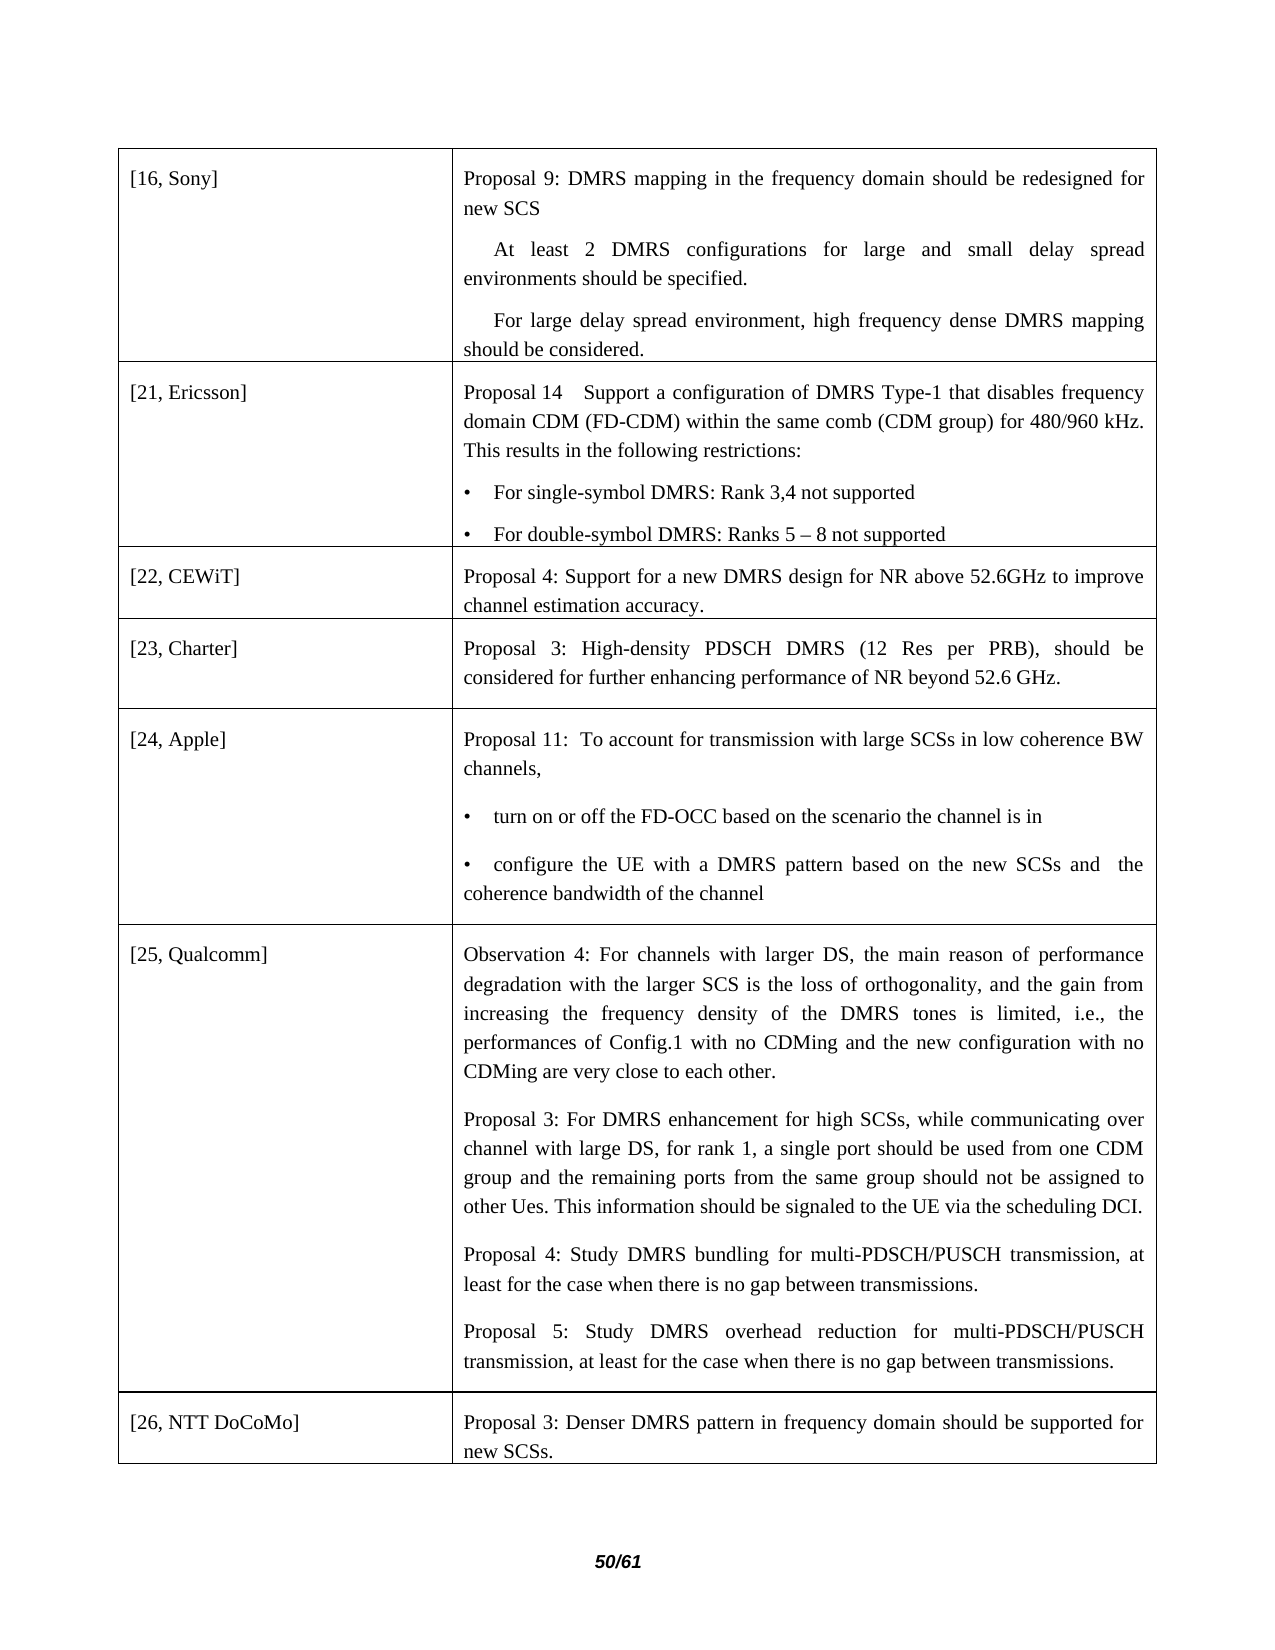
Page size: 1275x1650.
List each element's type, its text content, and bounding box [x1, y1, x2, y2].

table_cell [26, NTT DoCoMo] [119, 1393, 452, 1463]
table_cell Proposal 9: DMRS mapping in the frequency domain should be redesigned for new SCS  At least 2 DMRS configurations for large and small delay spread environments should be specified.  For large delay spread environment, high frequency dense DMRS mapping should be considered. [453, 149, 1156, 361]
table_cell Proposal 14 Support a configuration of DMRS Type-1 that disables frequency domain CDM (FD-CDM) within the same comb (CDM group) for 480/960 kHz. This results in the following restrictions: • For single-symbol DMRS: Rank 3,4 not supported • For double-symbol DMRS: Ranks 5 – 8 not supported [453, 362, 1156, 546]
table_cell Proposal 3: Denser DMRS pattern in frequency domain should be supported for new SCSs. [453, 1393, 1156, 1463]
table_cell Proposal 4: Support for a new DMRS design for NR above 52.6GHz to improve channel estimation accuracy. [453, 547, 1156, 617]
table_cell Observation 4: For channels with larger DS, the main reason of performance degradation with the larger SCS is the loss of orthogonality, and the gain from increasing the frequency density of the DMRS tones is limited, i.e., the performances of Config.1 with no CDMing and the new configuration with no CDMing are very close to each other. Proposal 3: For DMRS enhancement for high SCSs, while communicating over channel with large DS, for rank 1, a single port should be used from one CDM group and the remaining ports from the same group should not be assigned to other Ues. This information should be signaled to the UE via the scheduling DCI. Proposal 4: Study DMRS bundling for multi-PDSCH/PUSCH transmission, at least for the case when there is no gap between transmissions. Proposal 5: Study DMRS overhead reduction for multi-PDSCH/PUSCH transmission, at least for the case when there is no gap between transmissions. [453, 925, 1156, 1391]
table_cell [16, Sony] [119, 149, 452, 361]
table_cell [22, CEWiT] [119, 547, 452, 617]
table_cell Proposal 3: High-density PDSCH DMRS (12 Res per PRB), should be considered for further enhancing performance of NR beyond 52.6 GHz. [453, 619, 1156, 708]
table_cell [25, Qualcomm] [119, 925, 452, 1391]
table_cell [21, Ericsson] [119, 362, 452, 546]
table_cell Proposal 11: To account for transmission with large SCSs in low coherence BW channels, • turn on or off the FD-OCC based on the scenario the channel is in • configure the UE with a DMRS pattern based on the new SCSs and the coherence bandwidth of the channel [453, 709, 1156, 924]
table_cell [24, Apple] [119, 709, 452, 924]
table_cell [23, Charter] [119, 619, 452, 708]
